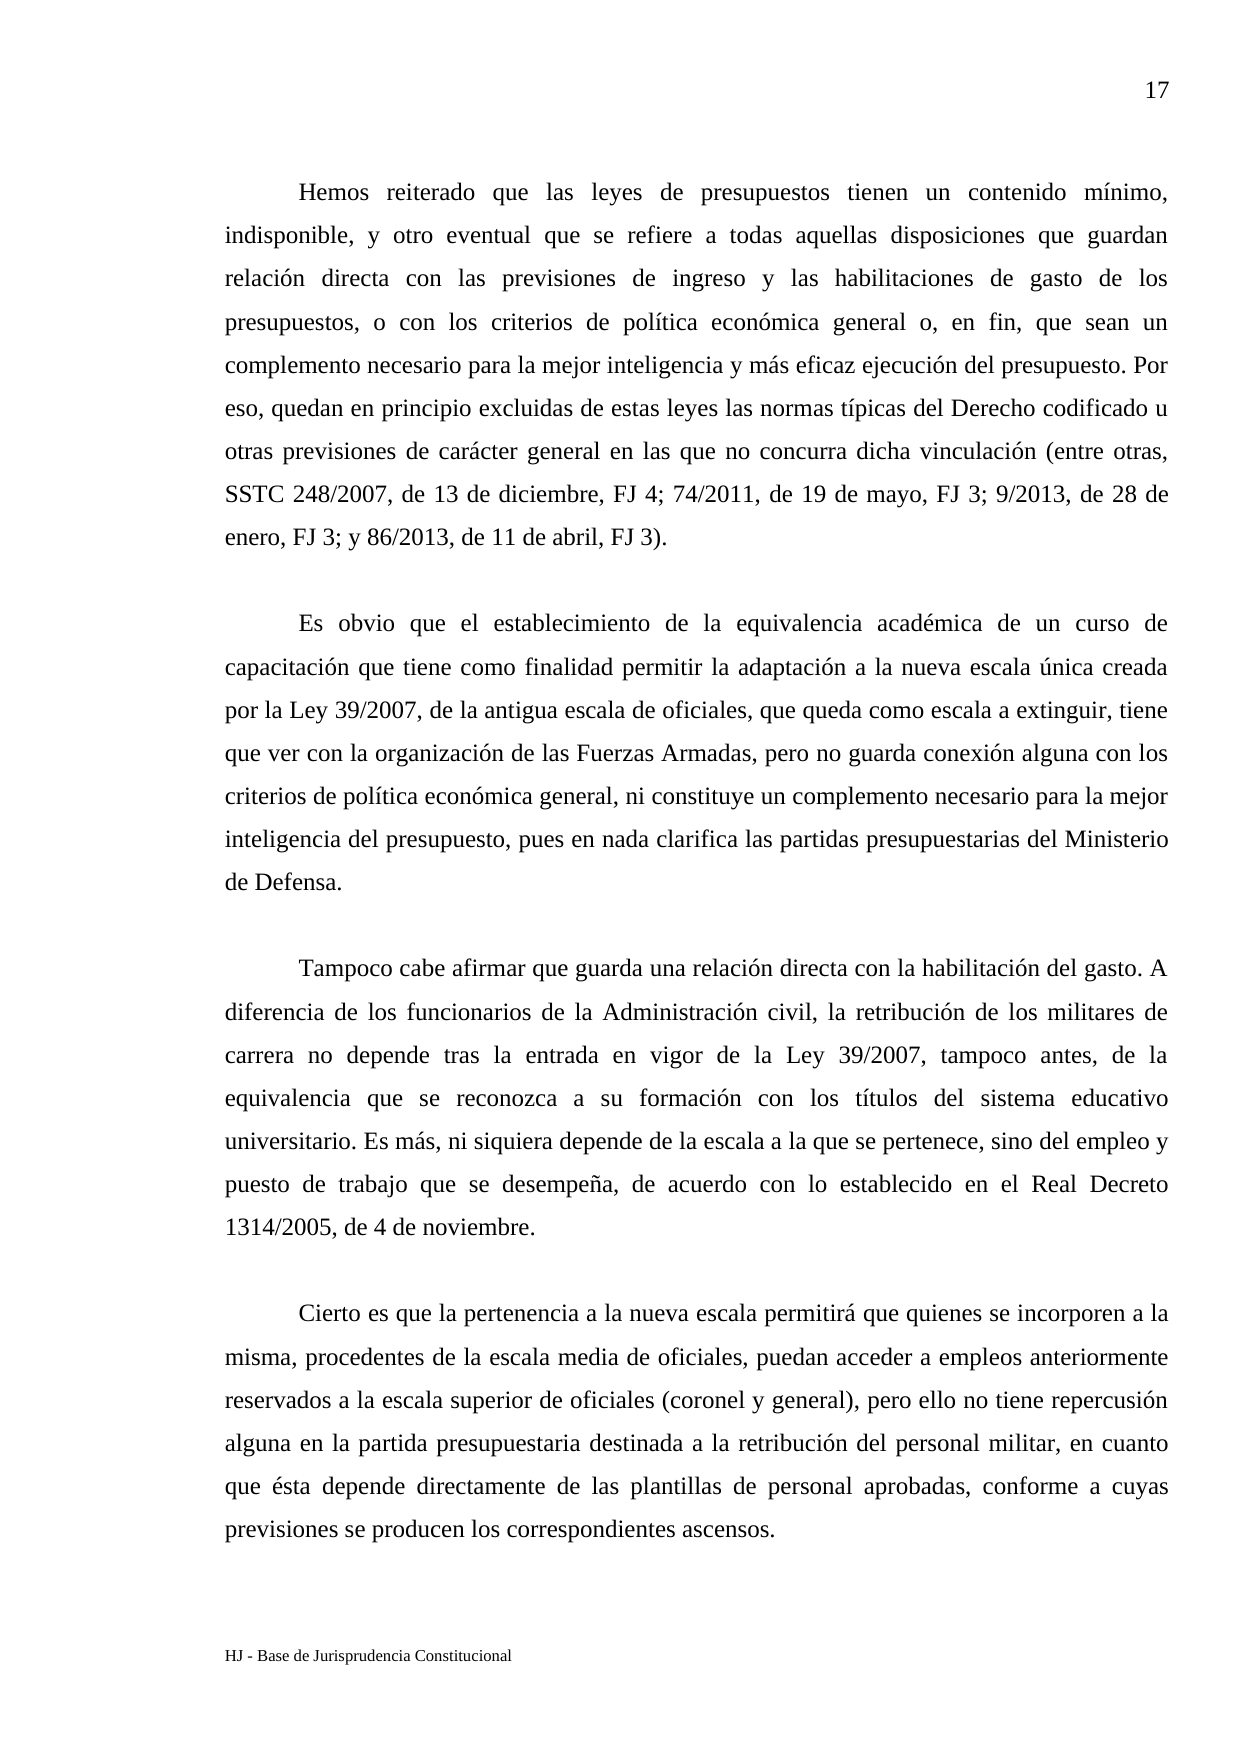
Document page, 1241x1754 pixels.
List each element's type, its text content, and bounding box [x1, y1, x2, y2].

text Tampoco cabe afirmar que guarda una relación directa con la habilitación del gasto. A diferencia de los funcionarios de la Administración civil, la retribución de los militares de carrera no depende tras la entrada en vigor de la Ley 39/2007, tampoco antes, de la equivalencia que se reconozca a su formación con los títulos del sistema educativo universitario. Es más, ni siquiera depende de la escala a la que se pertenece, sino del empleo y puesto de trabajo que se desempeña, de acuerdo con lo establecido en el Real Decreto 1314/2005, de 4 de noviembre. [224, 953, 1169, 1241]
text Cierto es que la pertenencia a la nueva escala permitirá que quienes se incorporen a la misma, procedentes de la escala media de oficiales, puedan acceder a empleos anteriormente reservados a la escala superior de oficiales (coronel y general), pero ello no tiene repercusión alguna en la partida presupuestaria destinada a la retribución del personal militar, en cuanto que ésta depende directamente de las plantillas de personal aprobadas, conforme a cuyas previsiones se producen los correspondientes ascensos. [224, 1298, 1169, 1543]
text Es obvio que el establecimiento de la equivalencia académica de un curso de capacitación que tiene como finalidad permitir la adaptación a la nueva escala única creada por la Ley 39/2007, de la antigua escala de oficiales, que queda como escala a extinguir, tiene que ver con la organización de las Fuerzas Armadas, pero no guarda conexión alguna con los criterios de política económica general, ni constituye un complemento necesario para la mejor inteligencia del presupuesto, pues en nada clarifica las partidas presupuestarias del Ministerio de Defensa. [224, 608, 1169, 896]
text Hemos reiterado que las leyes de presupuestos tienen un contenido mínimo, indisponible, y otro eventual que se refiere a todas aquellas disposiciones que guardan relación directa con las previsiones de ingreso y las habilitaciones de gasto de los presupuestos, o con los criterios de política económica general o, en fin, que sean un complemento necesario para la mejor inteligencia y más eficaz ejecución del presupuesto. Por eso, quedan en principio excluidas de estas leyes las normas típicas del Derecho codificado u otras previsiones de carácter general en las que no concurra dicha vinculación (entre otras, SSTC 248/2007, de 13 de diciembre, FJ 4; 74/2011, de 19 de mayo, FJ 3; 9/2013, de 28 de enero, FJ 3; y 86/2013, de 11 de abril, FJ 3). [224, 177, 1169, 551]
